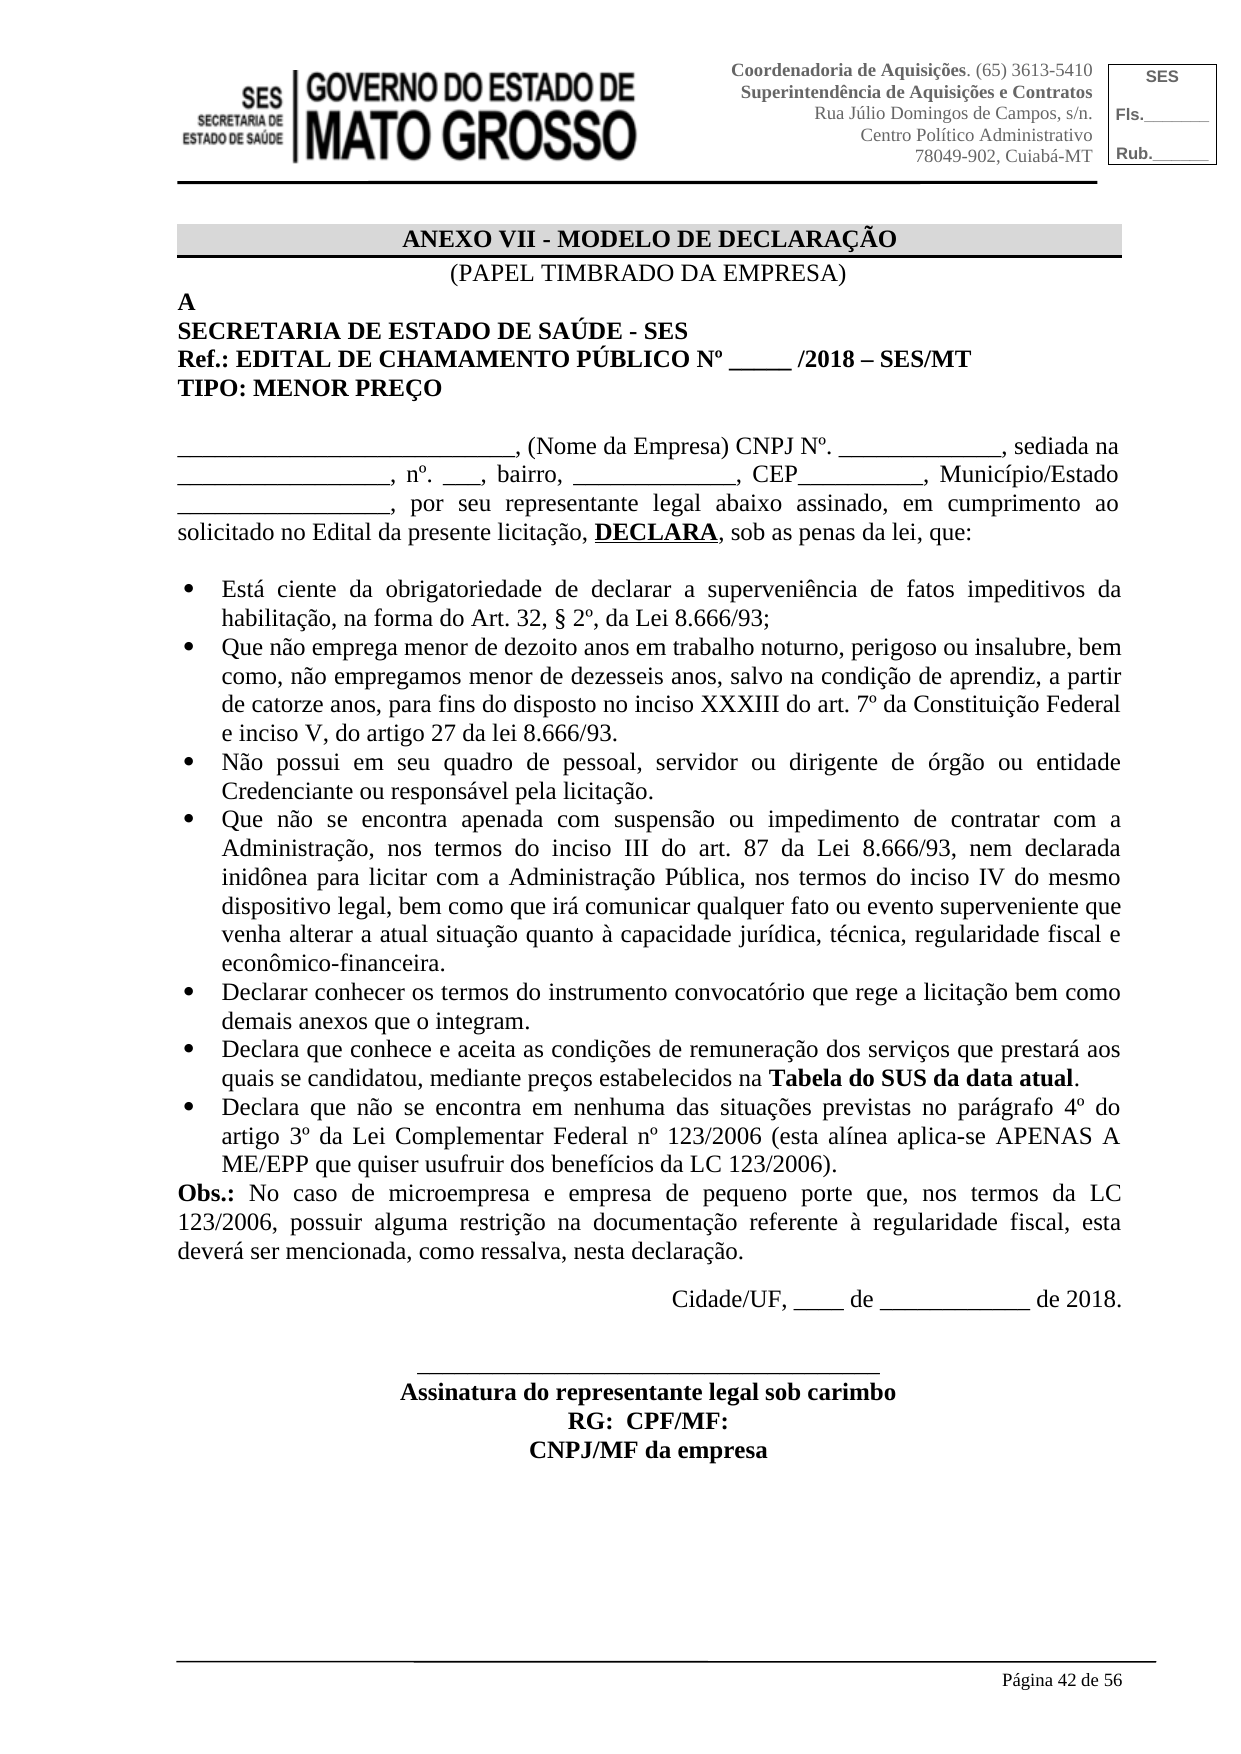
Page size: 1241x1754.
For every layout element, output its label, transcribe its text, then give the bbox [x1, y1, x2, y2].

picture [178, 70, 640, 165]
text A [177, 287, 1119, 316]
list Que não emprega menor de dezoito anos em trabalho noturno, perigoso ou insalubre, bem como, não empregamos menor de dezesseis anos, salvo na condição de aprendiz, a partir de catorze anos, para fins do disposto no inciso XXXIII do art. 7º da Constituição Federal e inciso V, do artigo 27 da lei 8.666/93. [184, 632, 1122, 747]
list Declara que não se encontra em nenhuma das situações previstas no parágrafo 4º do artigo 3º da Lei Complementar Federal nº 123/2006 (esta alínea aplica-se APENAS A ME/EPP que quiser usufruir dos benefícios da LC 123/2006). [184, 1092, 1122, 1178]
list Declara que conhece e aceita as condições de remuneração dos serviços que prestará aos quais se candidatou, mediante preços estabelecidos na Tabela do SUS da data atual. [184, 1034, 1122, 1092]
text Obs.: No caso de microempresa e empresa de pequeno porte que, nos termos da LC 123/2006, possuir alguma restrição na documentação referente à regularidade fiscal, esta deverá ser mencionada, como ressalva, nesta declaração. [177, 1178, 1122, 1264]
text Cidade/UF, ____ de ____________ de 2018. [177, 1284, 1122, 1312]
text Ref.: EDITAL DE CHAMAMENTO PÚBLICO Nº _____ /2018 – SES/MT [177, 344, 1119, 373]
text ANEXO VII - MODELO DE DECLARAÇÃO [177, 224, 1122, 255]
text _____________________________________ [177, 1348, 1119, 1377]
text ___________________________, (Nome da Empresa) CNPJ Nº. _____________, sediada na _________________, nº. ___, bairro, _____________, CEP__________, Município/Estado _________________, por seu representante legal abaixo assinado, em cumprimento ao solicitado no Edital da presente licitação, DECLARA, sob as penas da lei, que: [177, 431, 1119, 546]
list Não possui em seu quadro de pessoal, servidor ou dirigente de órgão ou entidade Credenciante ou responsável pela licitação. [184, 747, 1122, 804]
text TIPO: MENOR PREÇO [177, 373, 1119, 402]
list Que não se encontra apenada com suspensão ou impedimento de contratar com a Administração, nos termos do inciso III do art. 87 da Lei 8.666/93, nem declarada inidônea para licitar com a Administração Pública, nos termos do inciso IV do mesmo dispositivo legal, bem como que irá comunicar qualquer fato ou evento superveniente que venha alterar a atual situação quanto à capacidade jurídica, técnica, regularidade fiscal e econômico-financeira. [184, 804, 1122, 977]
list Está ciente da obrigatoriedade de declarar a superveniência de fatos impeditivos da habilitação, na forma do Art. 32, § 2º, da Lei 8.666/93; [184, 574, 1122, 632]
text CNPJ/MF da empresa [177, 1435, 1119, 1463]
list Declarar conhecer os termos do instrumento convocatório que rege a licitação bem como demais anexos que o integram. [184, 977, 1122, 1034]
text SECRETARIA DE ESTADO DE SAÚDE - SES [177, 316, 1119, 344]
text Assinatura do representante legal sob carimbo [177, 1377, 1119, 1406]
text RG: CPF/MF: [177, 1406, 1119, 1435]
text (PAPEL TIMBRADO DA EMPRESA) [177, 258, 1119, 287]
